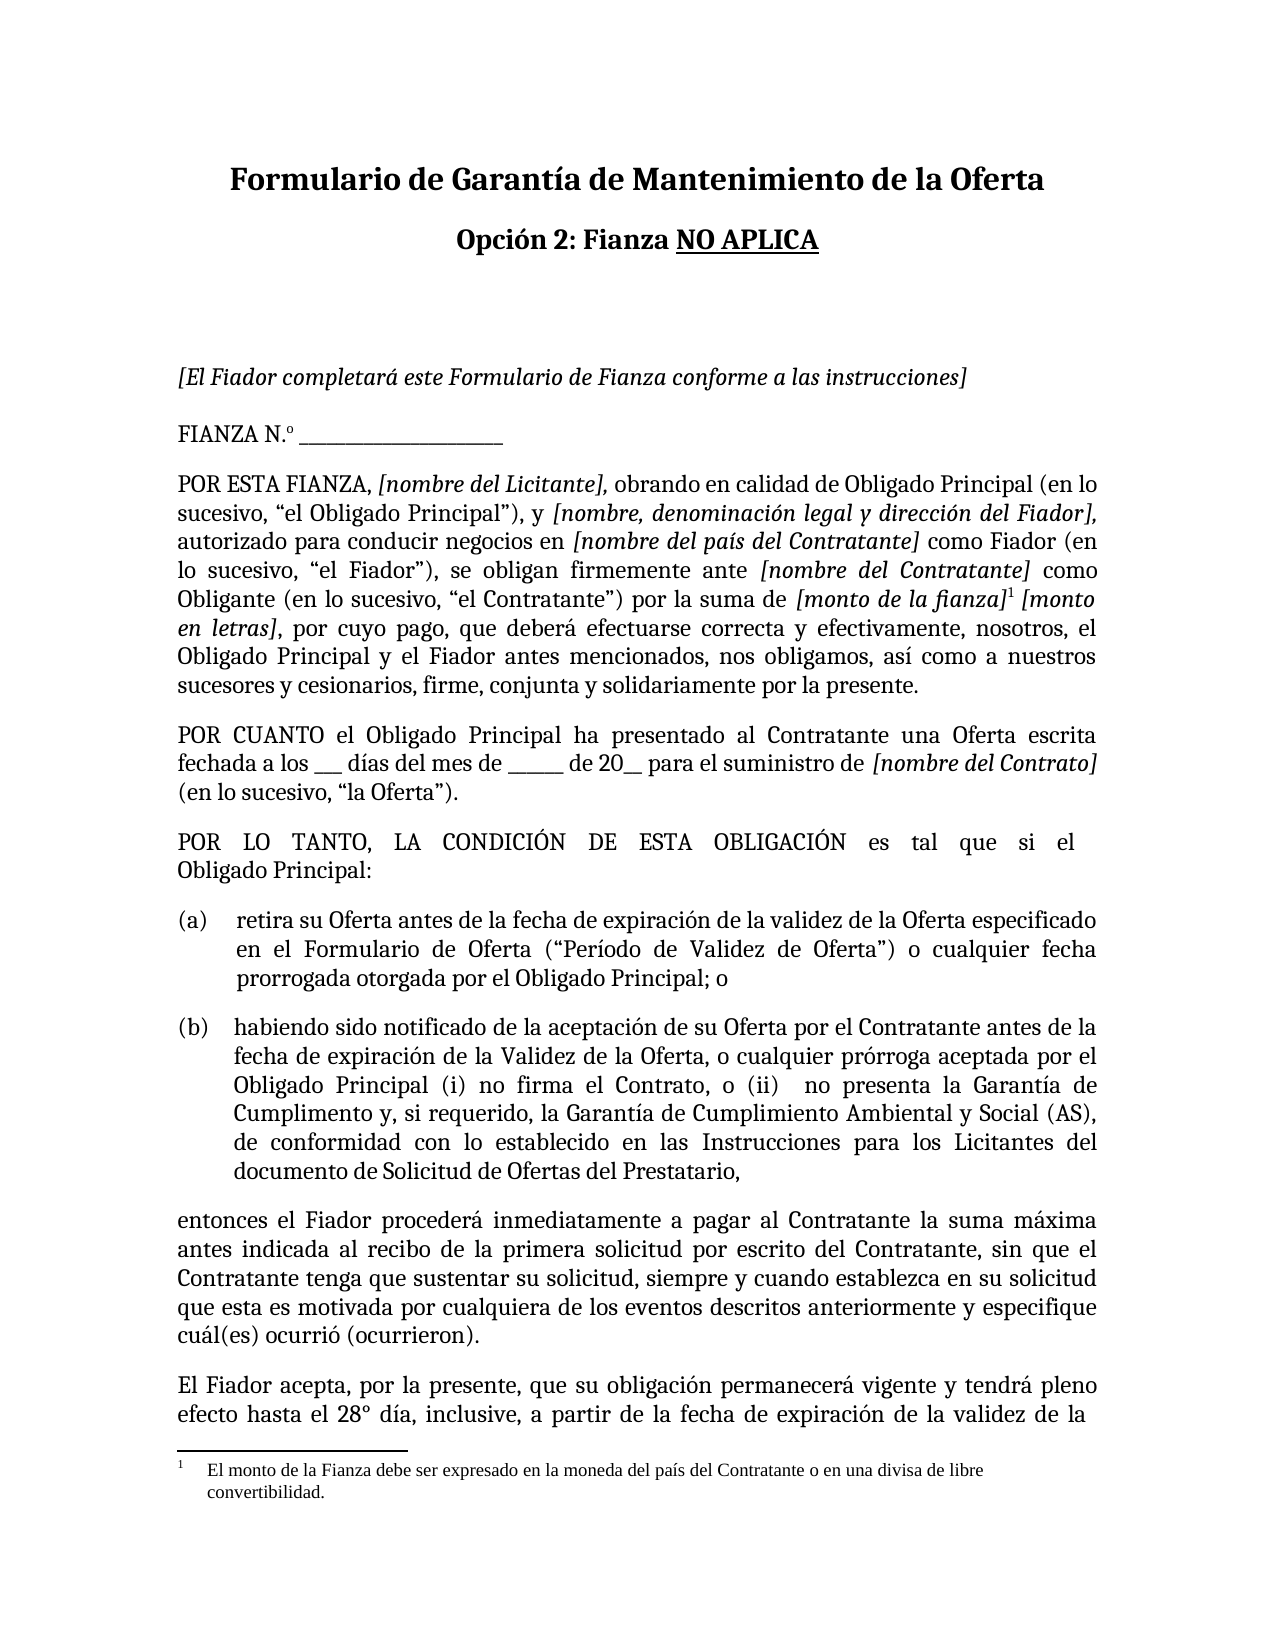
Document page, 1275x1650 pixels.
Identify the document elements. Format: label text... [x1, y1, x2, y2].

text Opción 2: Fianza NO APLICA [177, 223, 1098, 257]
text POR CUANTO el Obligado Principal ha presentado al Contratante una Oferta escrita fechada a los ___ días del mes de ______ de 20__ para el suministro de [nombre del Contrato] (en lo sucesivo, “la Oferta”). [177, 721, 1098, 807]
text entonces el Fiador procederá inmediatamente a pagar al Contratante la suma máxima antes indicada al recibo de la primera solicitud por escrito del Contratante, sin que el Contratante tenga que sustentar su solicitud, siempre y cuando establezca en su solicitud que esta es motivada por cualquiera de los eventos descritos anteriormente y especifique cuál(es) ocurrió (ocurrieron). [177, 1206, 1098, 1350]
text POR ESTA FIANZA, [nombre del Licitante], obrando en calidad de Obligado Principal (en lo sucesivo, “el Obligado Principal”), y [nombre, denominación legal y dirección del Fiador], autorizado para conducir negocios en [nombre del país del Contratante] como Fiador (en lo sucesivo, “el Fiador”), se obligan firmemente ante [nombre del Contratante] como Obligante (en lo sucesivo, “el Contratante”) por la suma de [monto de la fianza] [monto en letras], por cuyo pago, que deberá efectuarse correcta y efectivamente, nosotros, el Obligado Principal y el Fiador antes mencionados, nos obligamos, así como a nuestros sucesores y cesionarios, firme, conjunta y solidariamente por la presente. [177, 470, 1098, 700]
list retira su Oferta antes de la fecha de expiración de la validez de la Oferta especificado en el Formulario de Oferta (“Período de Validez de Oferta”) o cualquier fecha prorrogada otorgada por el Obligado Principal; o [177, 906, 1098, 992]
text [177, 1371, 1098, 1428]
text Formulario de Garantía de Mantenimiento de la Oferta [177, 160, 1098, 198]
text [El Fiador completará este Formulario de Fianza conforme a las instrucciones] [177, 363, 1098, 391]
text POR LO TANTO, LA CONDICIÓN DE ESTA OBLIGACIÓN es tal que si el Obligado Principal: [177, 828, 1098, 885]
list habiendo sido notificado de la aceptación de su Oferta por el Contratante antes de la fecha de expiración de la Validez de la Oferta, o cualquier prórroga aceptada por el Obligado Principal (i) no firma el Contrato, o (ii) no presenta la Garantía de Cumplimento y, si requerido, la Garantía de Cumplimiento Ambiental y Social (AS), de conformidad con lo establecido en las Instrucciones para los Licitantes del documento de Solicitud de Ofertas del Prestatario, [177, 1013, 1098, 1186]
text FIANZA N.o ______________________ [177, 420, 1098, 449]
